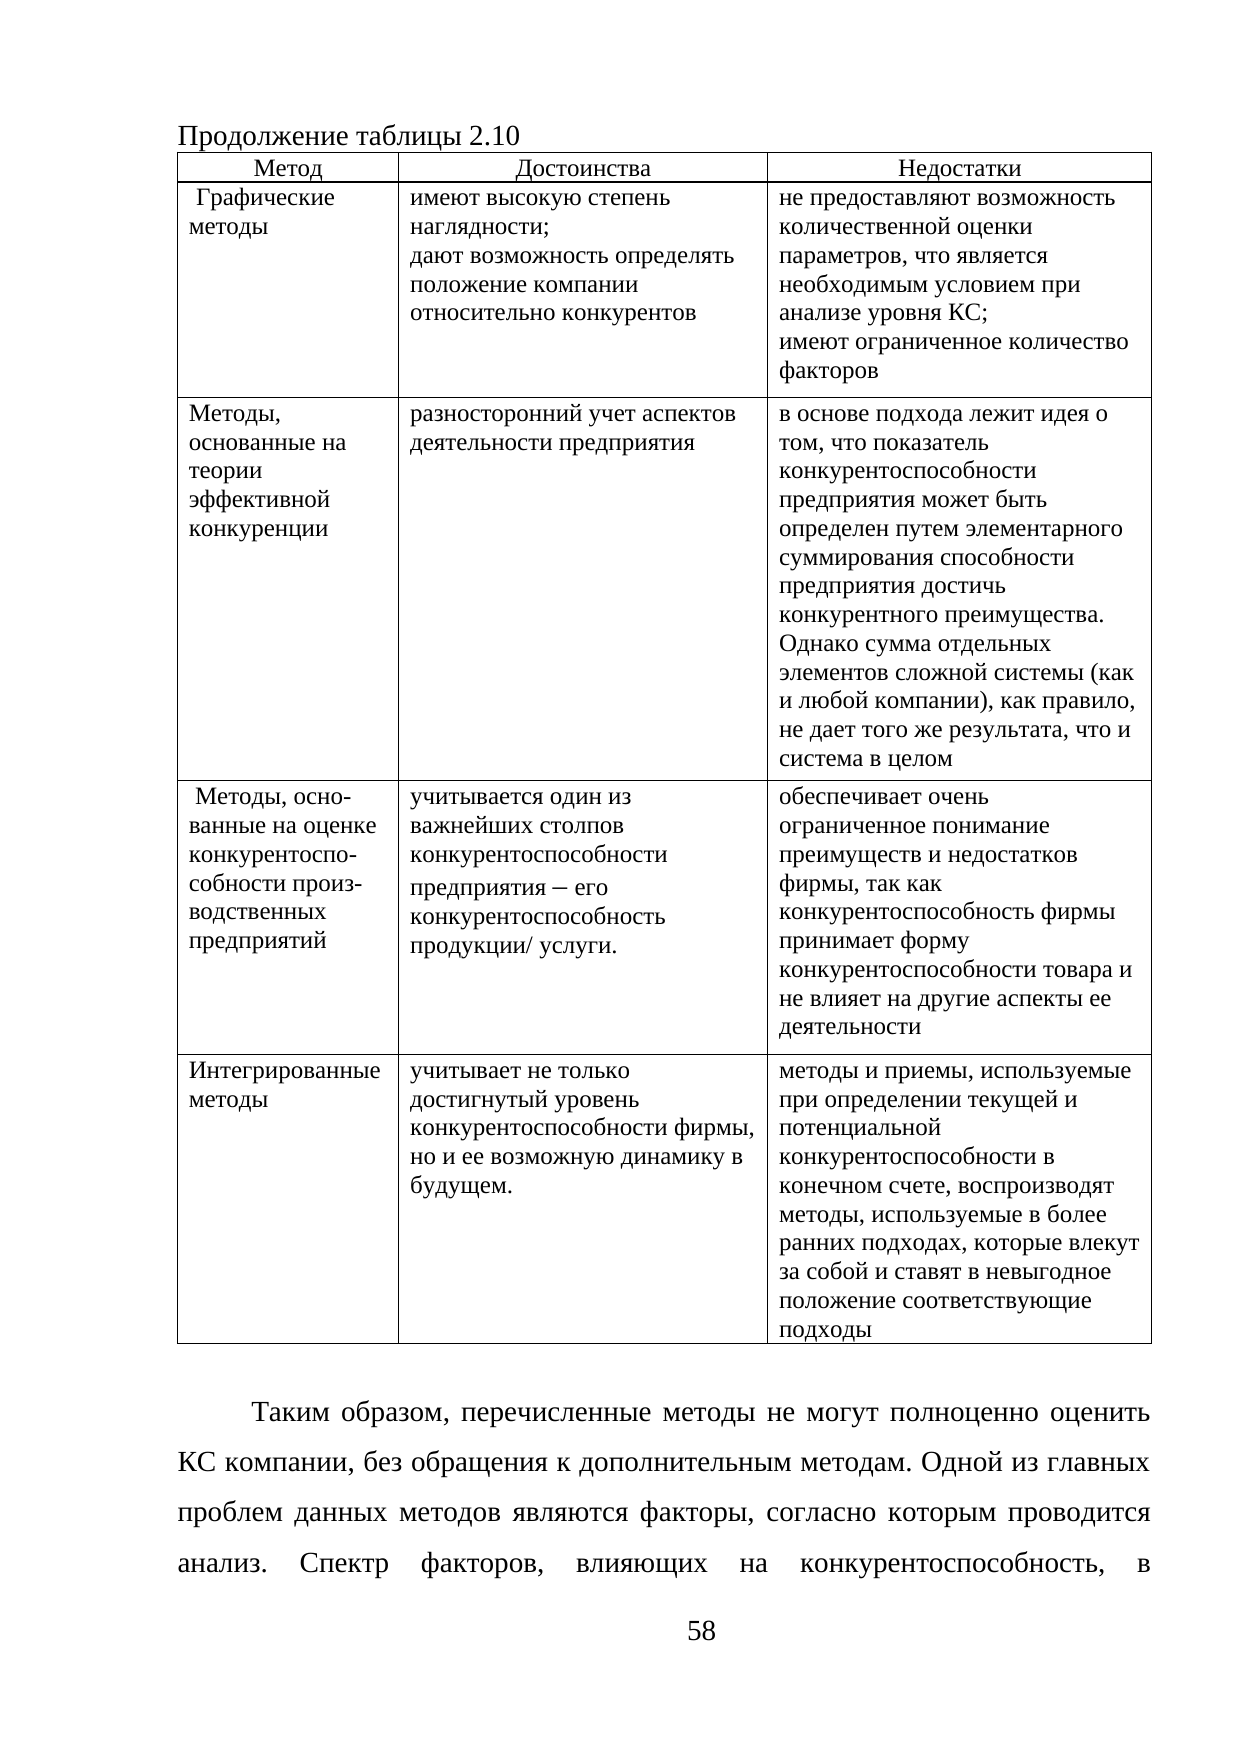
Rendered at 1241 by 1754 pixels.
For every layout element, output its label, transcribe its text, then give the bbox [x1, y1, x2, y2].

table_header Недостатки [768, 153, 1151, 181]
table_cell методы и приемы, используемые при определении текущей и потенциальной конкурентоспособности в конечном счете, воспроизводят методы, используемые в более ранних подходах, которые влекут за собой и ставят в невыгодное положение соответствующие подходы [768, 1055, 1151, 1342]
table_header Достоинства [399, 153, 767, 181]
table_header Метод [178, 153, 398, 181]
table_cell имеют высокую степень наглядности; дают возможность определять положение компании относительно конкурентов [399, 183, 767, 397]
table_cell не предоставляют возможность количественной оценки параметров, что является необходимым условием при анализе уровня КС; имеют ограниченное количество факторов [768, 183, 1151, 397]
table_cell учитывает не только достигнутый уровень конкурентоспособности фирмы, но и ее возможную динамику в будущем. [399, 1055, 767, 1342]
table_cell Интегрированные методы [178, 1055, 398, 1342]
table_cell в основе подхода лежит идея о том, что показатель конкурентоспособности предприятия может быть определен путем элементарного суммирования способности предприятия достичь конкурентного преимущества. Однако сумма отдельных элементов сложной системы (как и любой компании), как правило, не дает того же результата, что и система в целом [768, 398, 1151, 780]
table_cell Методы, основанные на оценке конкурентоспособности производственных предприятий [178, 781, 398, 1054]
table_cell Графические методы [178, 183, 398, 397]
table_cell разносторонний учет аспектов деятельности предприятия [399, 398, 767, 780]
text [177, 1394, 1152, 1578]
table_cell Методы, основанные на теории эффективной конкуренции [178, 398, 398, 780]
text Продолжение таблицы 2.10 [177, 118, 1152, 152]
table_cell обеспечивает очень ограниченное понимание преимуществ и недостатков фирмы, так как конкурентоспособность фирмы принимает форму конкурентоспособности товара и не влияет на другие аспекты ее деятельности [768, 781, 1151, 1054]
table_cell учитывается один из важнейших столпов конкурентоспособности предприятия – его конкурентоспособность продукции/ услуги. [399, 781, 767, 1054]
